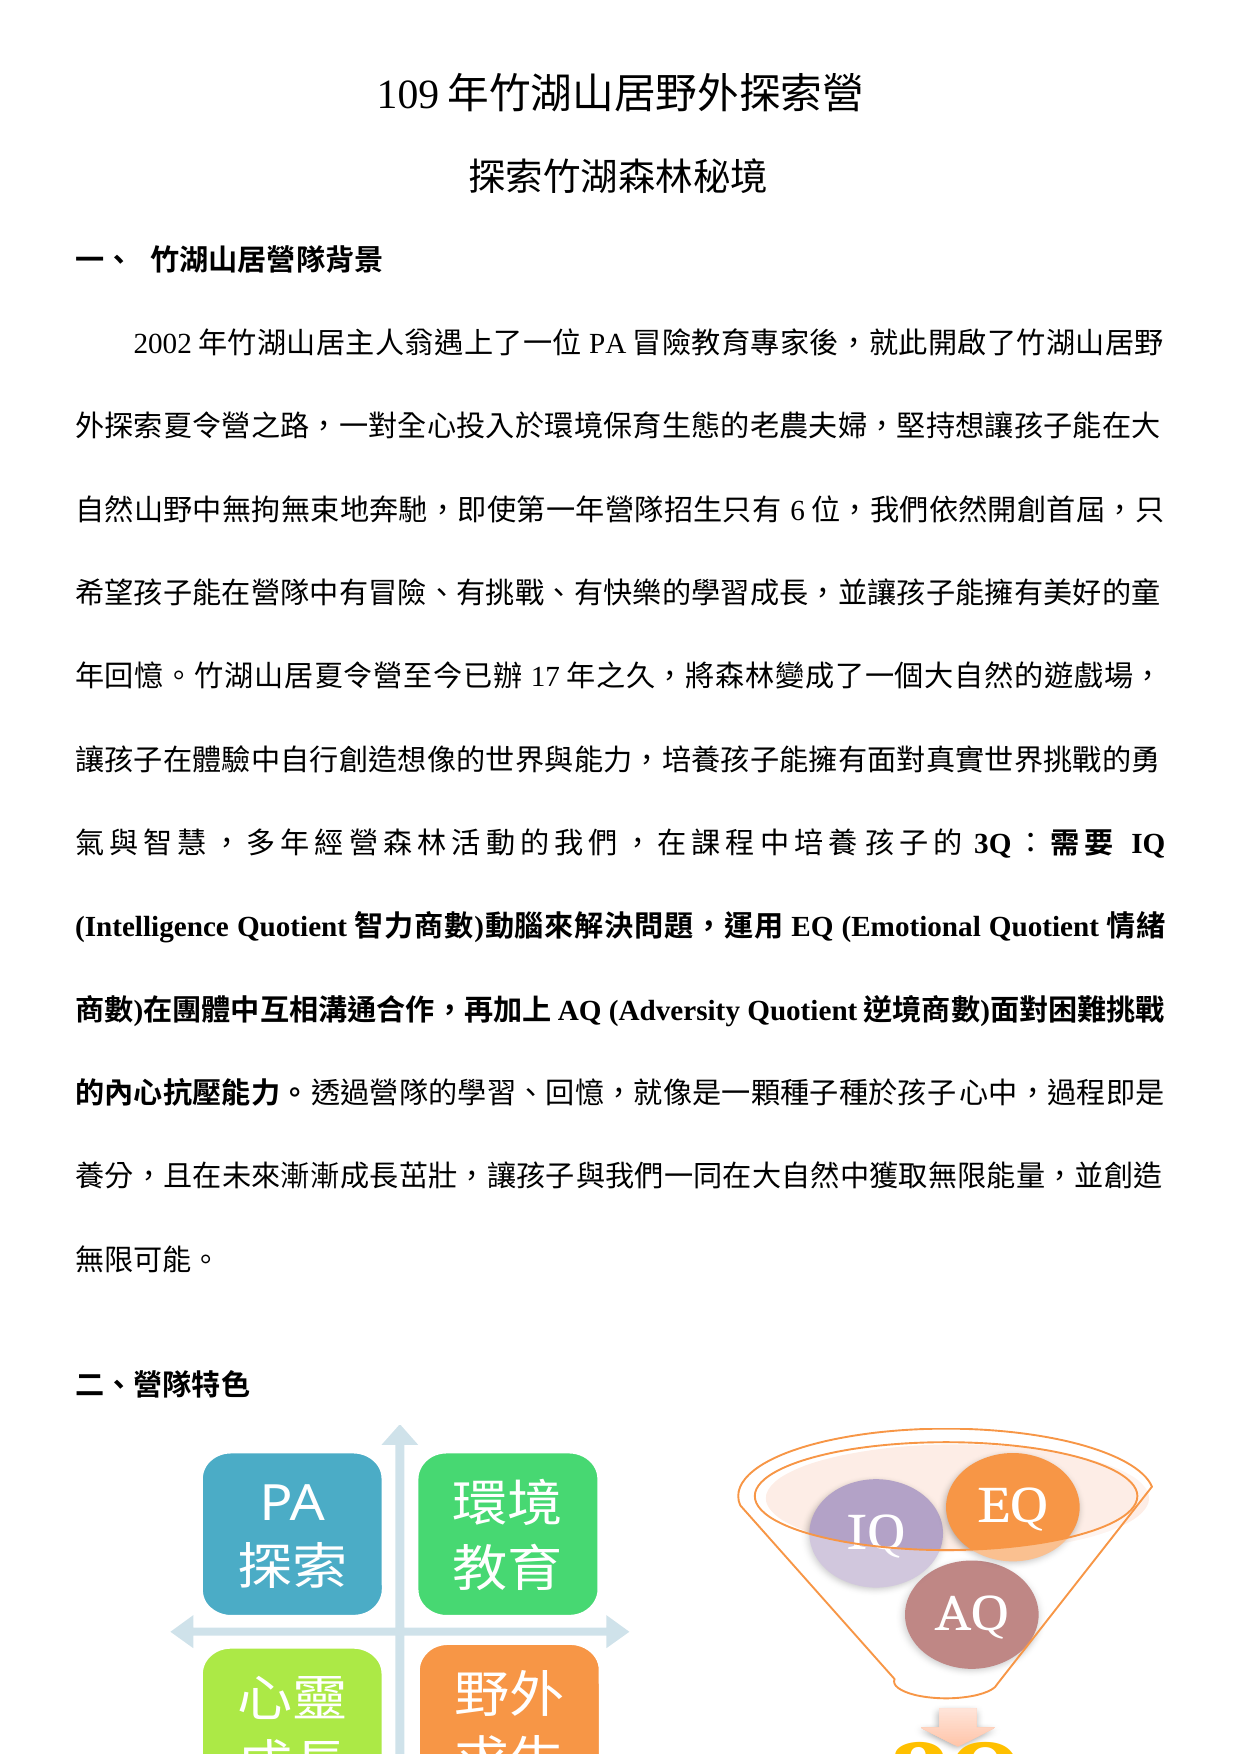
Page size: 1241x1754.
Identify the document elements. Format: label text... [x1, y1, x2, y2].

text 109年竹湖山居野外探索營 [31, 49, 1165, 132]
text 二、營隊特色 [75, 1341, 1165, 1424]
text 2002年竹湖山居主人翁遇上了一位PA冒險教育專家後，就此開啟了竹湖山居野外探索夏令營之路，一對全心投入於環境保育生態的老農夫婦，堅持想讓孩子能在大自然山野中無拘無束地奔馳，即使第一年營隊招生只有6位，我們依然開創首屆，只希望孩子能在營隊中有冒險、有挑戰、有快樂的學習成長，並讓孩子能擁有美好的童年回憶。竹湖山居夏令營至今已辦17年之久，將森林變成了一個大自然的遊戲場，讓孩子在體驗中自行創造想像的世界與能力，培養孩子能擁有面對真實世界挑戰的勇氣與智慧，多年經營森林活動的我們，在課程中培養孩子的3Q：需要 IQ (Intelligence Quotient智力商數)動腦來解決問題，運用EQ (Emotional Quotient情緒商數)在團體中互相溝通合作，再加上AQ (Adversity Quotient逆境商數)面對困難挑戰的內心抗壓能力。透過營隊的學習、回憶，就像是一顆種子種於孩子心中，過程即是養分，且在未來漸漸成長茁壯，讓孩子與我們一同在大自然中獲取無限能量，並創造無限可能。 [75, 299, 1165, 1299]
list 竹湖山居營隊背景 [75, 216, 1165, 299]
text 探索竹湖森林秘境 [31, 132, 1165, 216]
